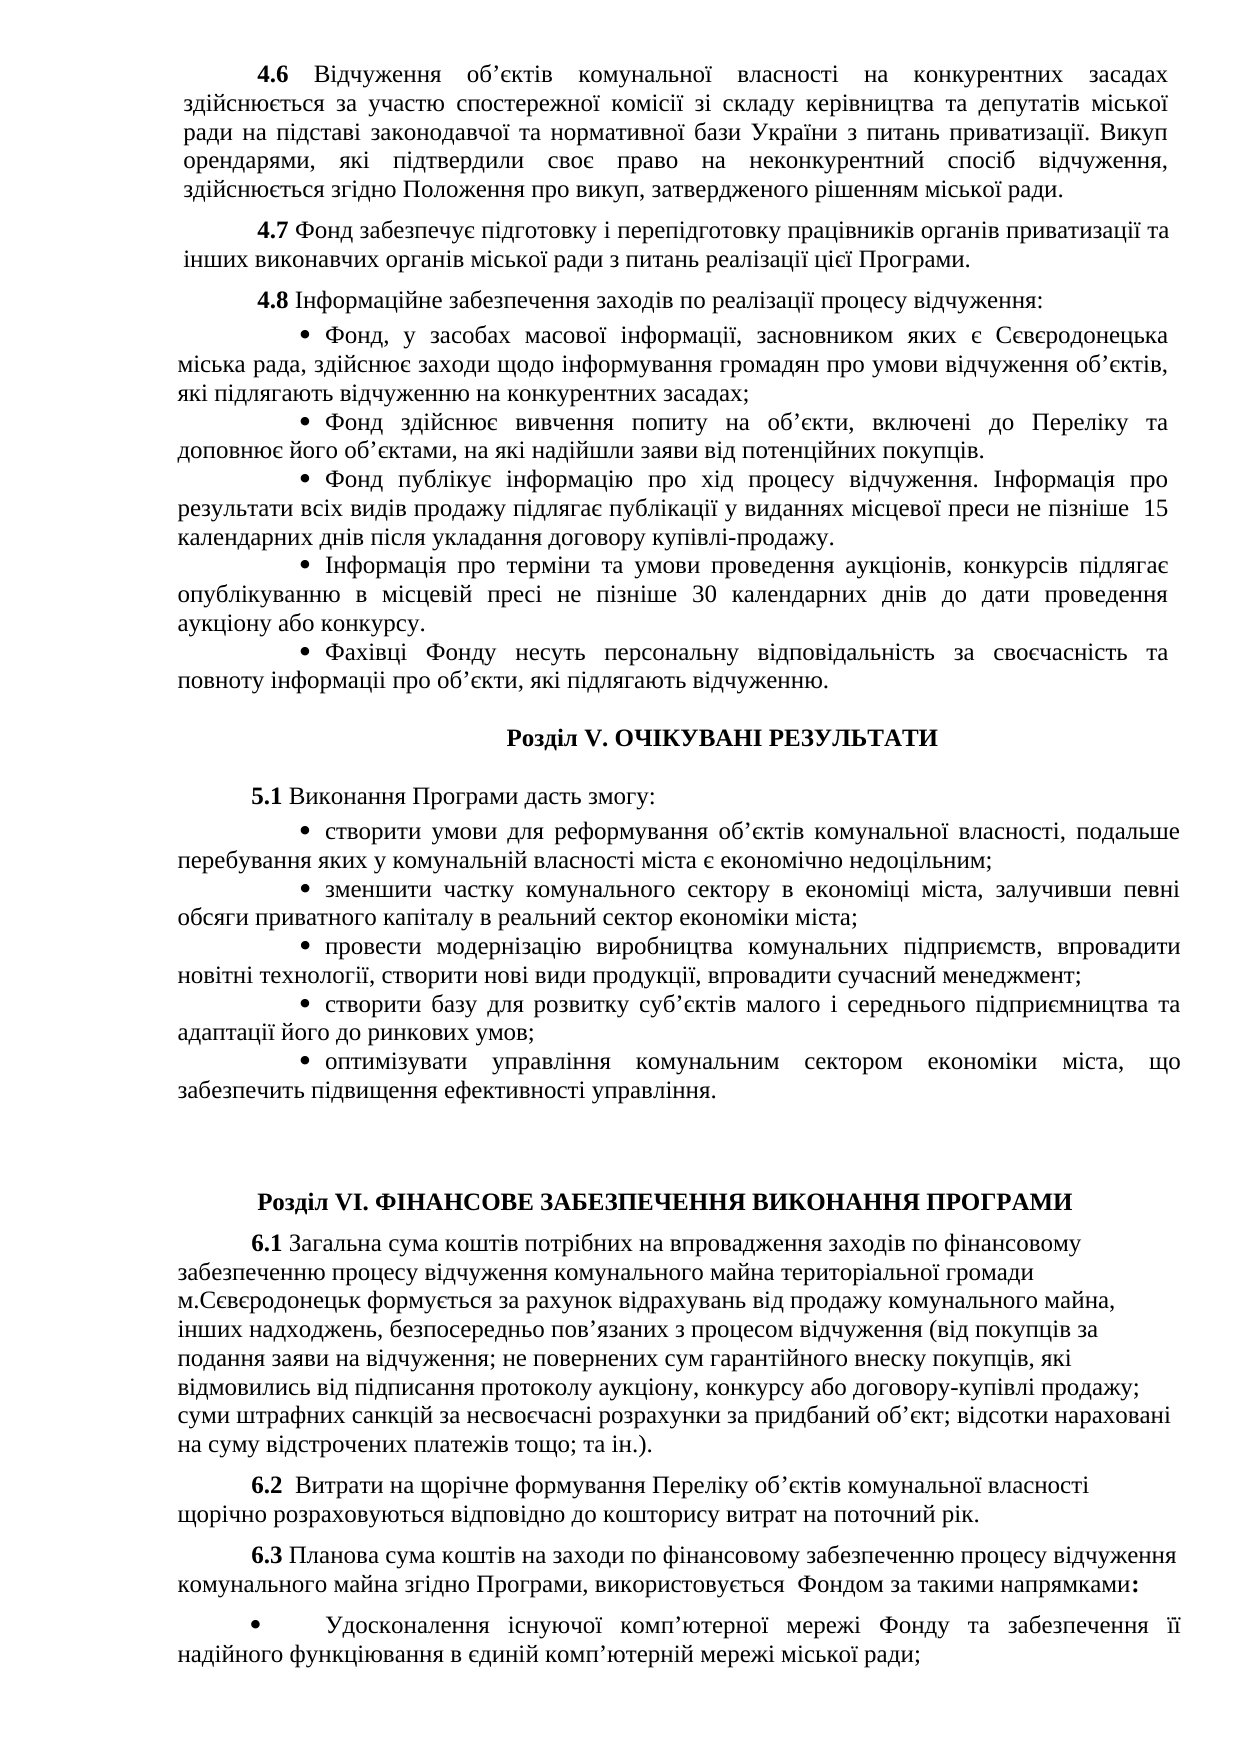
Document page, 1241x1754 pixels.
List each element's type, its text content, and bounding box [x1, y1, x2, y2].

text 6.2 Витрати на щорічне формування Переліку об’єктів комунальної власності щорічно розраховуються відповідно до кошторису витрат на поточний рік. [177, 1470, 1181, 1528]
text 5.1 Виконання Програми дасть змогу: [251, 781, 1181, 810]
list оптимізувати управління комунальним сектором економіки міста, що забезпечить підвищення ефективності управління. [177, 1046, 1181, 1104]
text 4.7 Фонд забезпечує пiдготовку i перепiдготовку працiвникiв органiв приватизацiї та інших виконавчих органiв міської ради з питань реалiзацiї цiєї Програми. [183, 215, 1169, 273]
list створити умови для реформування об’єктів комунальної власності, подальше перебування яких у комунальній власності міста є економічно недоцільним; [177, 816, 1181, 874]
list провести модернізацію виробництва комунальних підприємств, впровадити новітні технології, створити нові види продукції, впровадити сучасний менеджмент; [177, 931, 1181, 989]
list зменшити частку комунального сектору в економіці міста, залучивши певні обсяги приватного капіталу в реальний сектор економіки міста; [177, 874, 1181, 931]
list Фонд здiйснює вивчення попиту на об’єкти, включені до Перелiку та доповнює його об’єктами, на якi надiйшли заяви вiд потенцiйних покупцiв. [177, 407, 1169, 464]
text 4.8 Iнформацiйне забезпечення заходів по реалізації процесу вiдчуження: [183, 285, 1169, 314]
text Розділ V. ОЧІКУВАНІ РЕЗУЛЬТАТИ [263, 723, 1181, 752]
text 6.3 Планова сума коштів на заходи по фінансовому забезпеченню процесу відчуження комунального майна згідно Програми, використовується Фондом за такими напрямками: [177, 1540, 1181, 1598]
list Фонд публiкує iнформацiю про хiд процесу вiдчуження. Iнформацiя про результати всiх видiв продажу пiдлягає публiкацiї у виданнях мiсцевої преси не пiзнiше 15 календарних днiв пiсля укладання договору купівлі-продажу. [177, 464, 1169, 550]
list Удосконалення існуючої комп’ютерної мережі Фонду та забезпечення її надійного функціювання в єдиній комп’ютерній мережі міської ради; [177, 1610, 1181, 1668]
list Фонд, у засобах масової інформації, засновником яких є Сєвєродонецька міська рада, здiйснює заходи щодо iнформування громадян про умови відчуження об’єктів, якi пiдлягають вiдчуженню на конкурентних засадах; [177, 320, 1169, 407]
list Iнформацiя про термiни та умови проведення аукцiонiв, конкурсiв пiдлягає опублiкуванню в мiсцевiй пресi не пiзнiше 30 календарних днiв до дати проведення аукцiону або конкурсу. [177, 550, 1169, 637]
list Фахівці Фонду несуть персональну вiдповiдальнiсть за своєчаснiсть та повноту iнформацii про об’єкти, якi пiдлягають вiдчуженню. [177, 637, 1169, 694]
text 4.6 Відчуження об’єктів комунальної власності на конкурентних засадах здійснюється за участю спостережної комісії зі складу керівництва та депутатів міської ради на підставі законодавчої та нормативної бази України з питань приватизації. Викуп орендарями, які підтвердили своє право на неконкурентний спосіб відчуження, здійснюється згідно Положення про викуп, затвердженого рішенням міської ради. [183, 59, 1169, 203]
text 6.1 Загальна сума коштів потрібних на впровадження заходів по фінансовому забезпеченню процесу відчуження комунального майна територіальної громади м.Сєвєродонецьк формується за рахунок відрахувань від продажу комунального майна, інших надходжень, безпосередньо пов’язаних з процесом відчуження (від покупців за подання заяви на відчуження; не повернених сум гарантійного внеску покупців, які відмовились від підписання протоколу аукціону, конкурсу або договору-купівлі продажу; суми штрафних санкцій за несвоєчасні розрахунки за придбаний об’єкт; відсотки нараховані на суму відстрочених платежів тощо; та ін.). [177, 1228, 1181, 1458]
list створити базу для розвитку суб’єктів малого і середнього підприємництва та адаптації його до ринкових умов; [177, 989, 1181, 1046]
text Роздiл VI. ФIНАНСОВЕ ЗАБЕЗПЕЧЕННЯ ВИКОНАННЯ ПРОГРАМИ [183, 1187, 1169, 1215]
